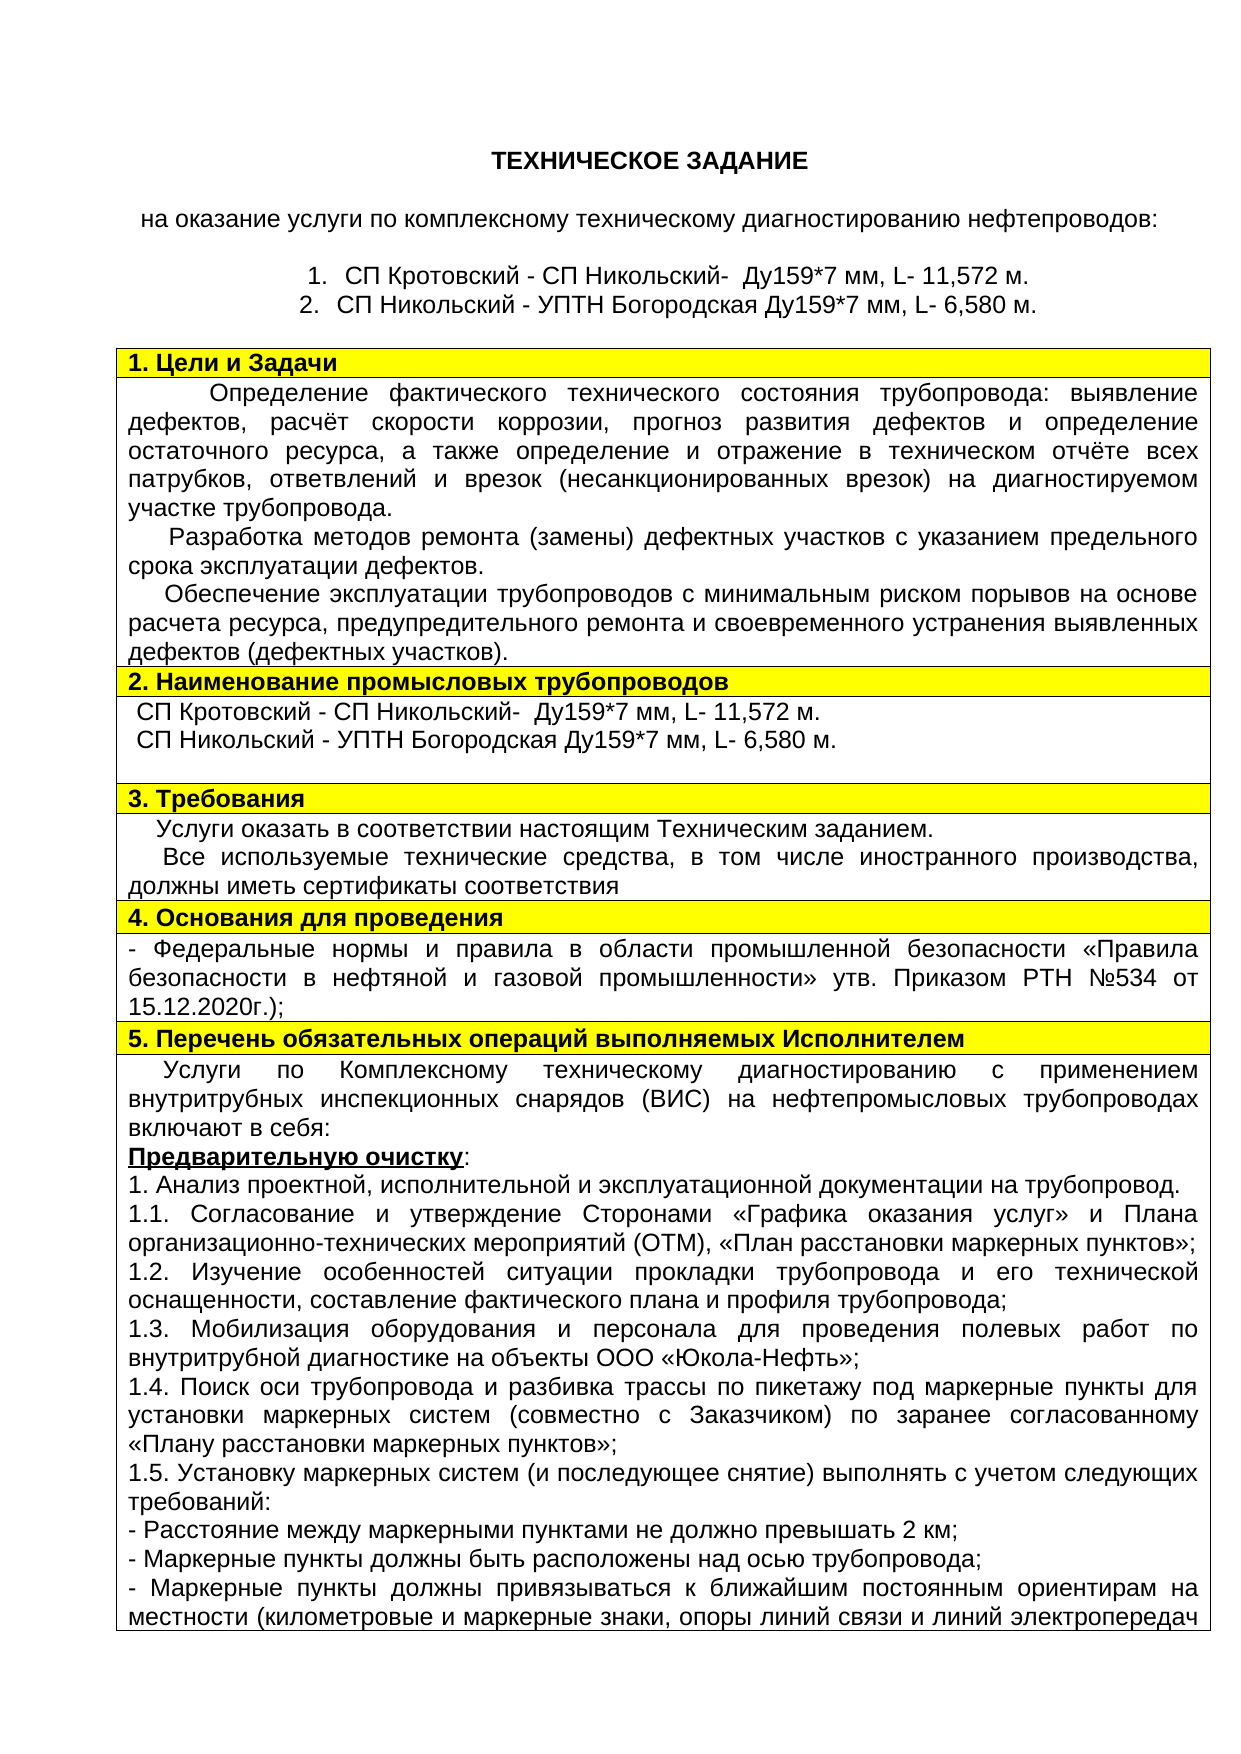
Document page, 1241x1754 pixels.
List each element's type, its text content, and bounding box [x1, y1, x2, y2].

table_cell Услуги оказать в соответствии настоящим Техническим заданием. Все используемые технические средства, в том числе иностранного производства, должны иметь сертификаты соответствия [117, 814, 1210, 900]
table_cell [117, 1055, 1210, 1630]
list СП Никольский - УПТН Богородская Ду159*7 мм, L- 6,580 м. [156, 290, 1181, 319]
table_cell СП Кротовский - СП Никольский- Ду159*7 мм, L- 11,572 м. СП Никольский - УПТН Богородская Ду159*7 мм, L- 6,580 м. [117, 697, 1210, 783]
table_cell 4. Основания для проведения [117, 901, 1210, 933]
table_cell 3. Требования [117, 784, 1210, 813]
table_cell 5. Перечень обязательных операций выполняемых Исполнителем [117, 1022, 1210, 1054]
table_cell 2. Наименование промысловых трубопроводов [117, 667, 1210, 696]
table_header 1. Цели и Задачи [117, 349, 1210, 377]
list СП Кротовский - СП Никольский- Ду159*7 мм, L- 11,572 м. [156, 261, 1181, 290]
text ТЕХНИЧЕСКОЕ ЗАДАНИЕ [118, 146, 1181, 175]
text на оказание услуги по комплексному техническому диагностированию нефтепроводов: [118, 204, 1181, 232]
table_cell - Федеральные нормы и правила в области промышленной безопасности «Правила безопасности в нефтяной и газовой промышленности» утв. Приказом РТН №534 от 15.12.2020г.); [117, 934, 1210, 1021]
table_cell Определение фактического технического состояния трубопровода: выявление дефектов, расчёт скорости коррозии, прогноз развития дефектов и определение остаточного ресурса, а также определение и отражение в техническом отчёте всех патрубков, ответвлений и врезок (несанкционированных врезок) на диагностируемом участке трубопровода. Разработка методов ремонта (замены) дефектных участков с указанием предельного срока эксплуатации дефектов. Обеспечение эксплуатации трубопроводов с минимальным риском порывов на основе расчета ресурса, предупредительного ремонта и своевременного устранения выявленных дефектов (дефектных участков). [117, 378, 1210, 666]
